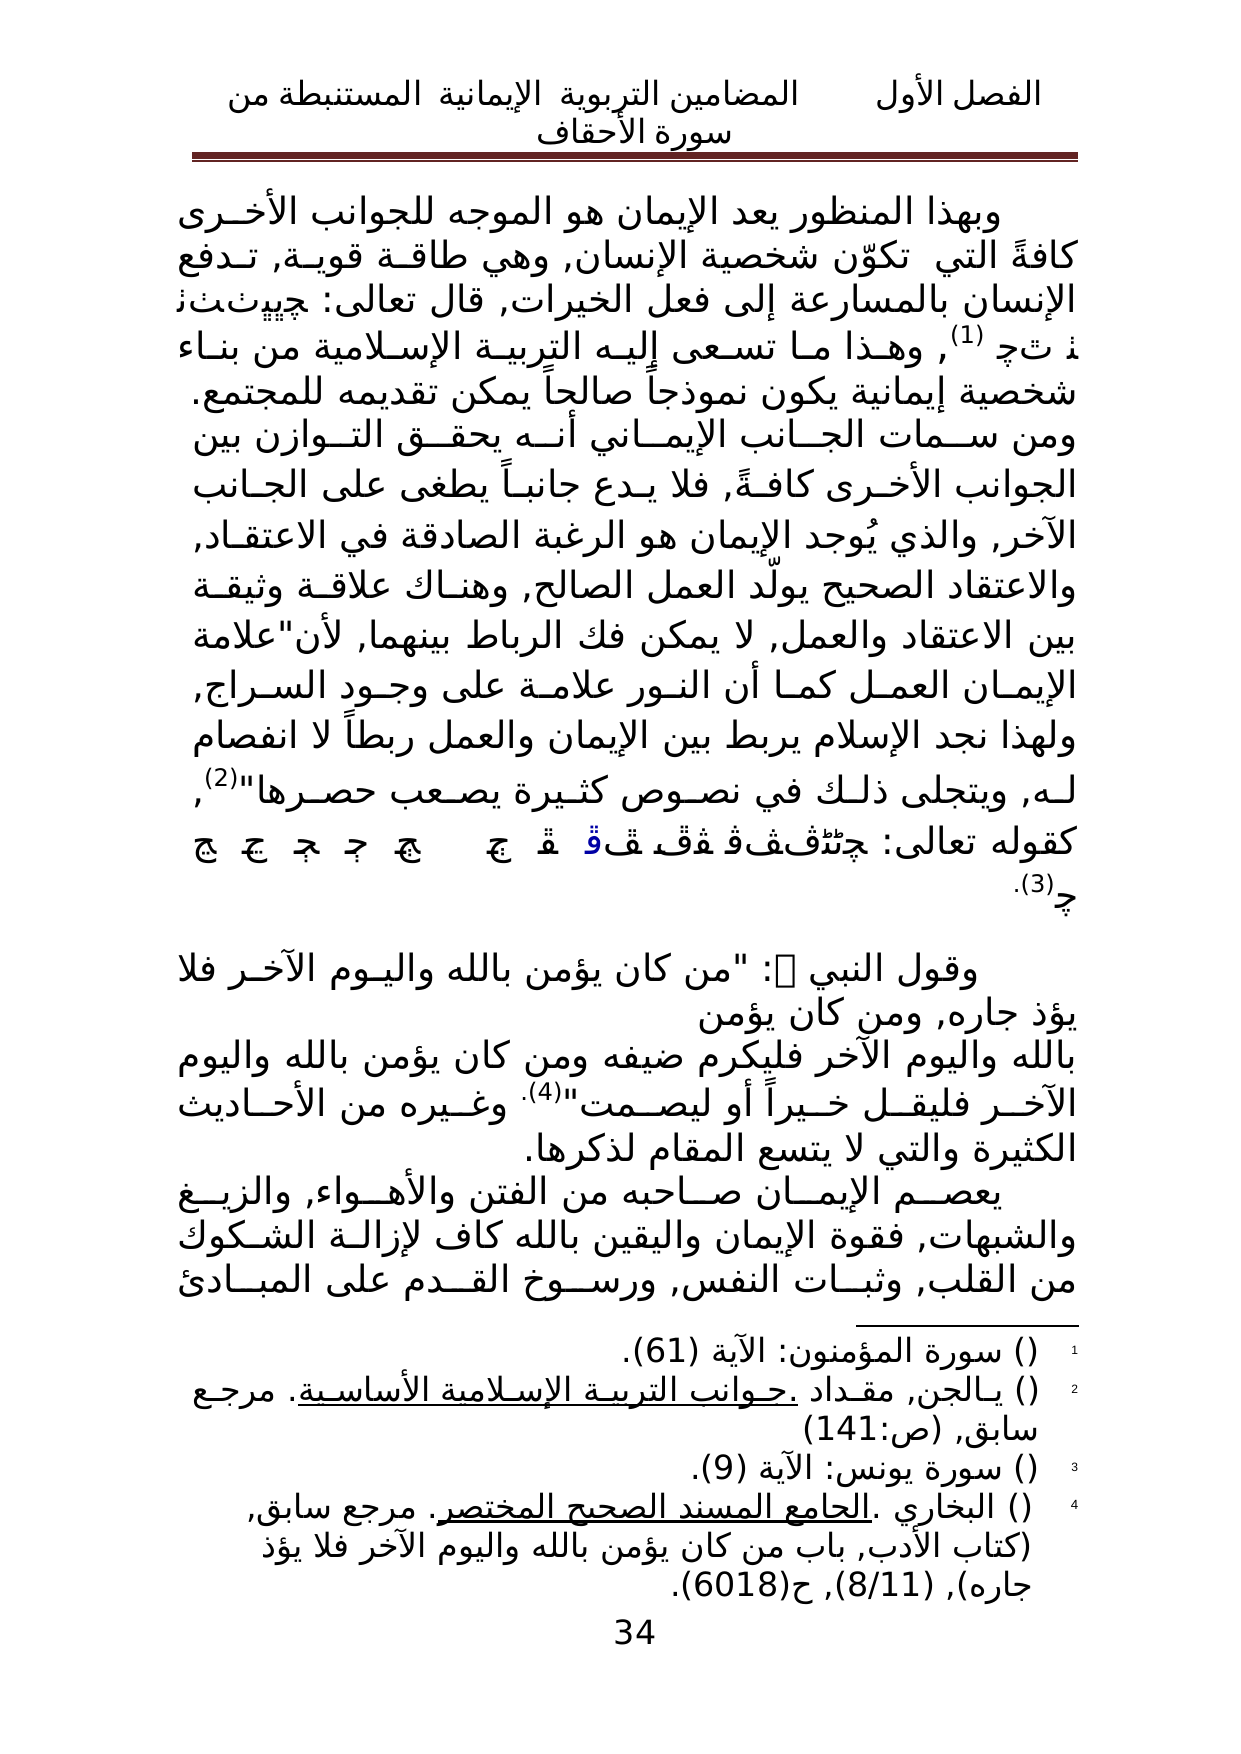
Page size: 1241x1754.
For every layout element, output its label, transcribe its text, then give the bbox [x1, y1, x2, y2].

text ومن سمات الجانب الإيماني أنه يحقق التوازن بين الجوانب الأخرى كافةً, فلا يدع جانباً يطغى على الجانب الآخر, والذي يُوجد الإيمان هو الرغبة الصادقة في الاعتقاد, والاعتقاد الصحيح يولّد العمل الصالح, وهناك علاقة وثيقة بين الاعتقاد والعمل, لا يمكن فك الرباط بينهما, لأن"علامة الإيمان العمل كما أن النور علامة على وجود السراج, ولهذا نجد الإسلام يربط بين الإيمان والعمل ربطاً لا انفصام له, ويتجلى ذلك في نصوص كثيرة يصعب حصرها"(), كقوله تعالى: ﭽﭨﭩﭪﭫﭬ ﭭﭮ ﭯﭰ ﭱ ﭲ ﭳ ﭴ ﭵ ﭶ ﭷ ﭼ(). [192, 413, 1078, 919]
text وبهذا المنظور يعد الإيمان هو الموجه للجوانب الأخرى كافةً التي تكوّن شخصية الإنسان, وهي طاقة قوية, تدفع الإنسان بالمسارعة إلى فعل الخيرات, قال تعالى: ﭽﭜ ﭝ ﭞ ﭟ ﭠ ﭡ ﭢﭼ (), وهذا ما تسعى إليه التربية الإسلامية من بناء شخصية إيمانية يكون نموذجاً صالحاً يمكن تقديمه للمجتمع. [177, 190, 1078, 413]
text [177, 1170, 1078, 1301]
text بالله واليوم الآخر فليكرم ضيفه ومن كان يؤمن بالله واليوم الآخر فليقل خيراً أو ليصمت"(). وغيره من الأحاديث الكثيرة والتي لا يتسع المقام لذكرها. [177, 1034, 1078, 1170]
text وقول النبي : "من كان يؤمن بالله واليوم الآخر فلا يؤذ جاره, ومن كان يؤمن [177, 947, 1078, 1034]
